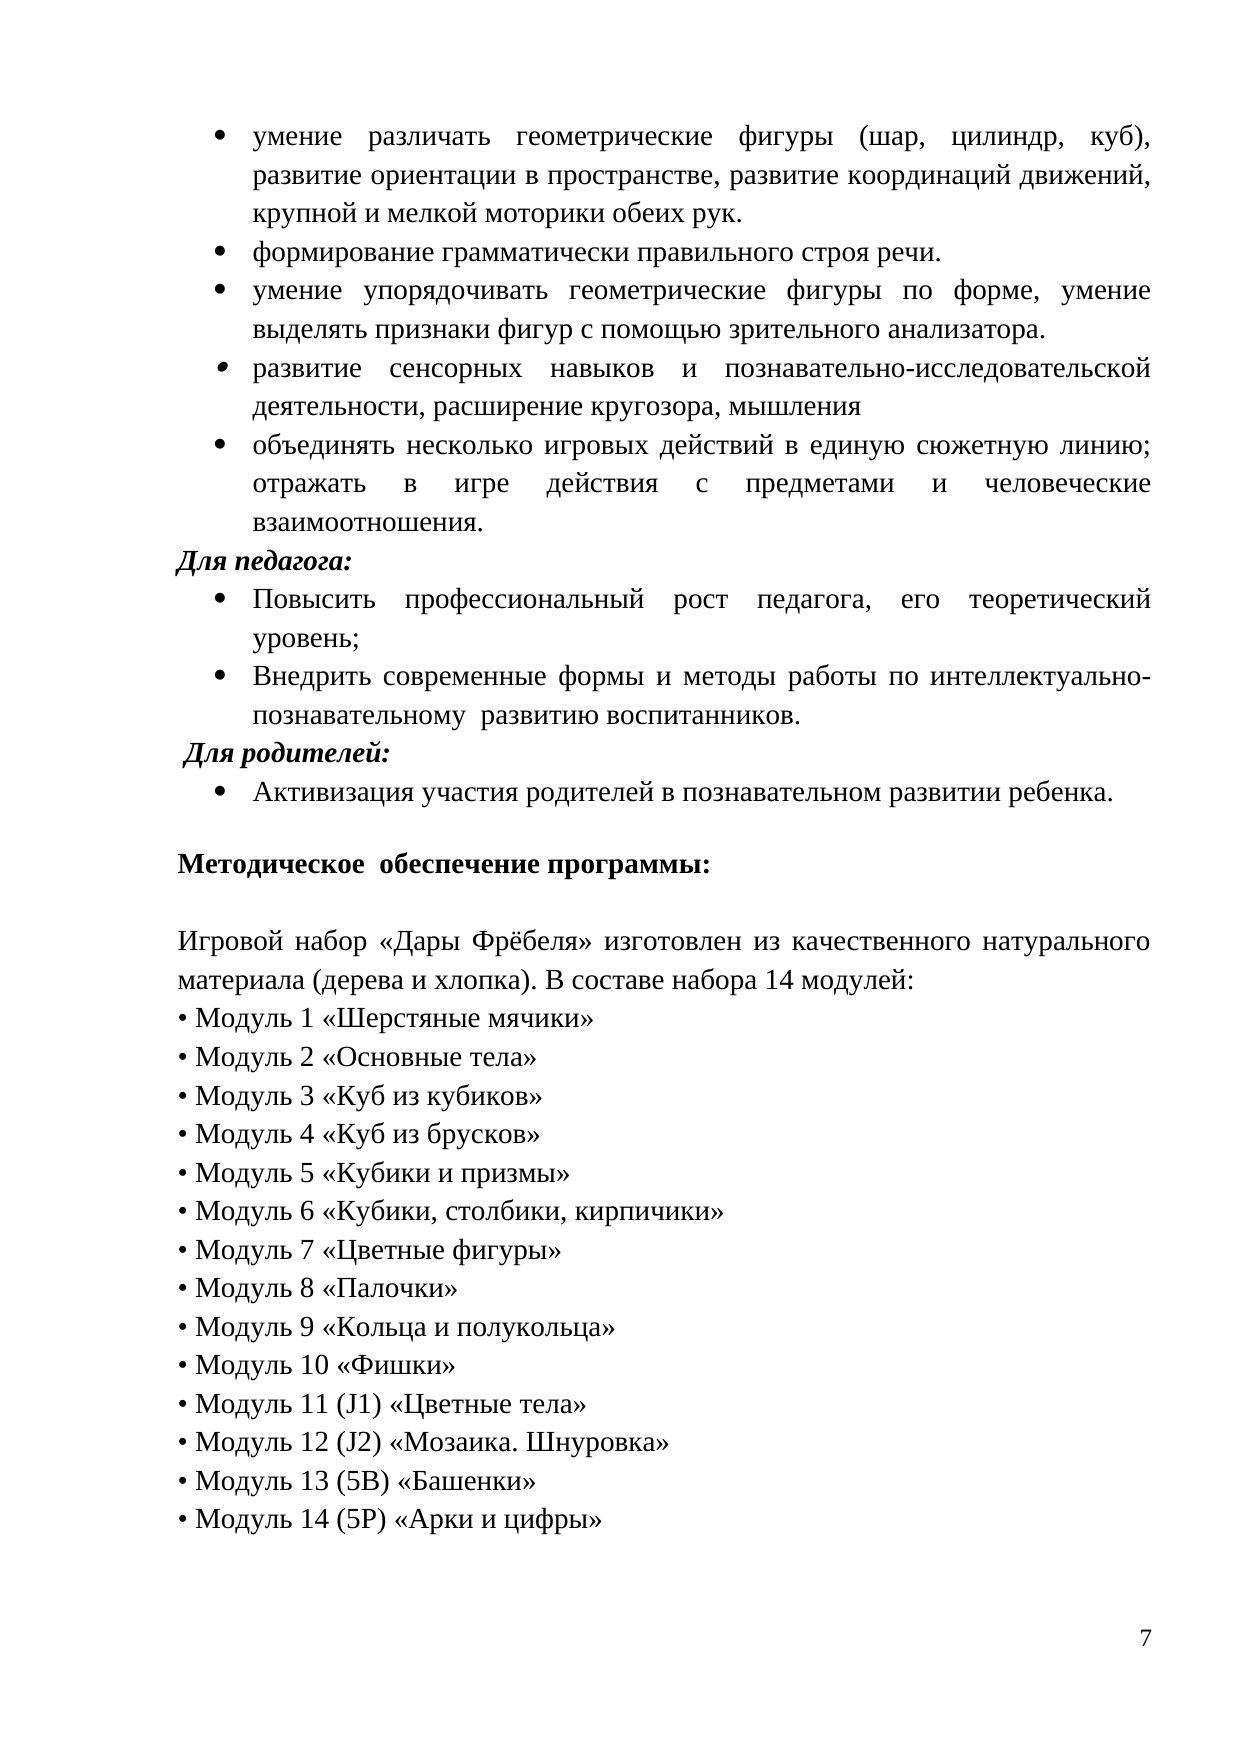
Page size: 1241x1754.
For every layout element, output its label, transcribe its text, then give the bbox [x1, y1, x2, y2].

text • Модуль 13 (5B) «Башенки» [177, 1463, 1152, 1497]
text • Модуль 4 «Куб из брусков» [177, 1116, 1152, 1150]
text • Модуль 8 «Палочки» [177, 1270, 1152, 1304]
text • Модуль 9 «Кольца и полукольца» [177, 1309, 1152, 1342]
text • Модуль 3 «Куб из кубиков» [177, 1078, 1152, 1111]
text Игровой набор «Дары Фрёбеля» изготовлен из качественного натурального материала (дерева и хлопка). В составе набора 14 модулей: [177, 923, 1152, 996]
text Для родителей: [177, 736, 1152, 769]
list умение различать геометрические фигуры (шар, цилиндр, куб), развитие ориентации в пространстве, развитие координаций движений, крупной и мелкой моторики обеих рук. [215, 118, 1152, 229]
text Методическое обеспечение программы: [177, 846, 1152, 880]
list объединять несколько игровых действий в единую сюжетную линию; отражать в игре действия с предметами и человеческие взаимоотношения. [215, 427, 1152, 538]
text • Модуль 10 «Фишки» [177, 1347, 1152, 1381]
list Активизация участия родителей в познавательном развитии ребенка. [215, 774, 1152, 808]
text • Модуль 7 «Цветные фигуры» [177, 1232, 1152, 1265]
text • Модуль 14 (5Р) «Арки и цифры» [177, 1502, 1152, 1535]
list формирование грамматически правильного строя речи. [215, 234, 1152, 267]
text • Модуль 5 «Кубики и призмы» [177, 1155, 1152, 1188]
list развитие сенсорных навыков и познавательно-исследовательской деятельности, расширение кругозора, мышления [215, 350, 1152, 422]
text • Модуль 1 «Шерстяные мячики» [177, 1001, 1152, 1034]
list Внедрить современные формы и методы работы по интеллектуально-познавательному развитию воспитанников. [215, 658, 1152, 731]
list умение упорядочивать геометрические фигуры по форме, умение выделять признаки фигур с помощью зрительного анализатора. [215, 272, 1152, 345]
list Повысить профессиональный рост педагога, его теоретический уровень; [215, 581, 1152, 653]
text • Модуль 6 «Кубики, столбики, кирпичики» [177, 1193, 1152, 1227]
text • Модуль 11 (J1) «Цветные тела» [177, 1386, 1152, 1419]
text • Модуль 12 (J2) «Мозаика. Шнуровка» [177, 1424, 1152, 1458]
text Для педагога: [177, 543, 1152, 576]
text • Модуль 2 «Основные тела» [177, 1039, 1152, 1073]
